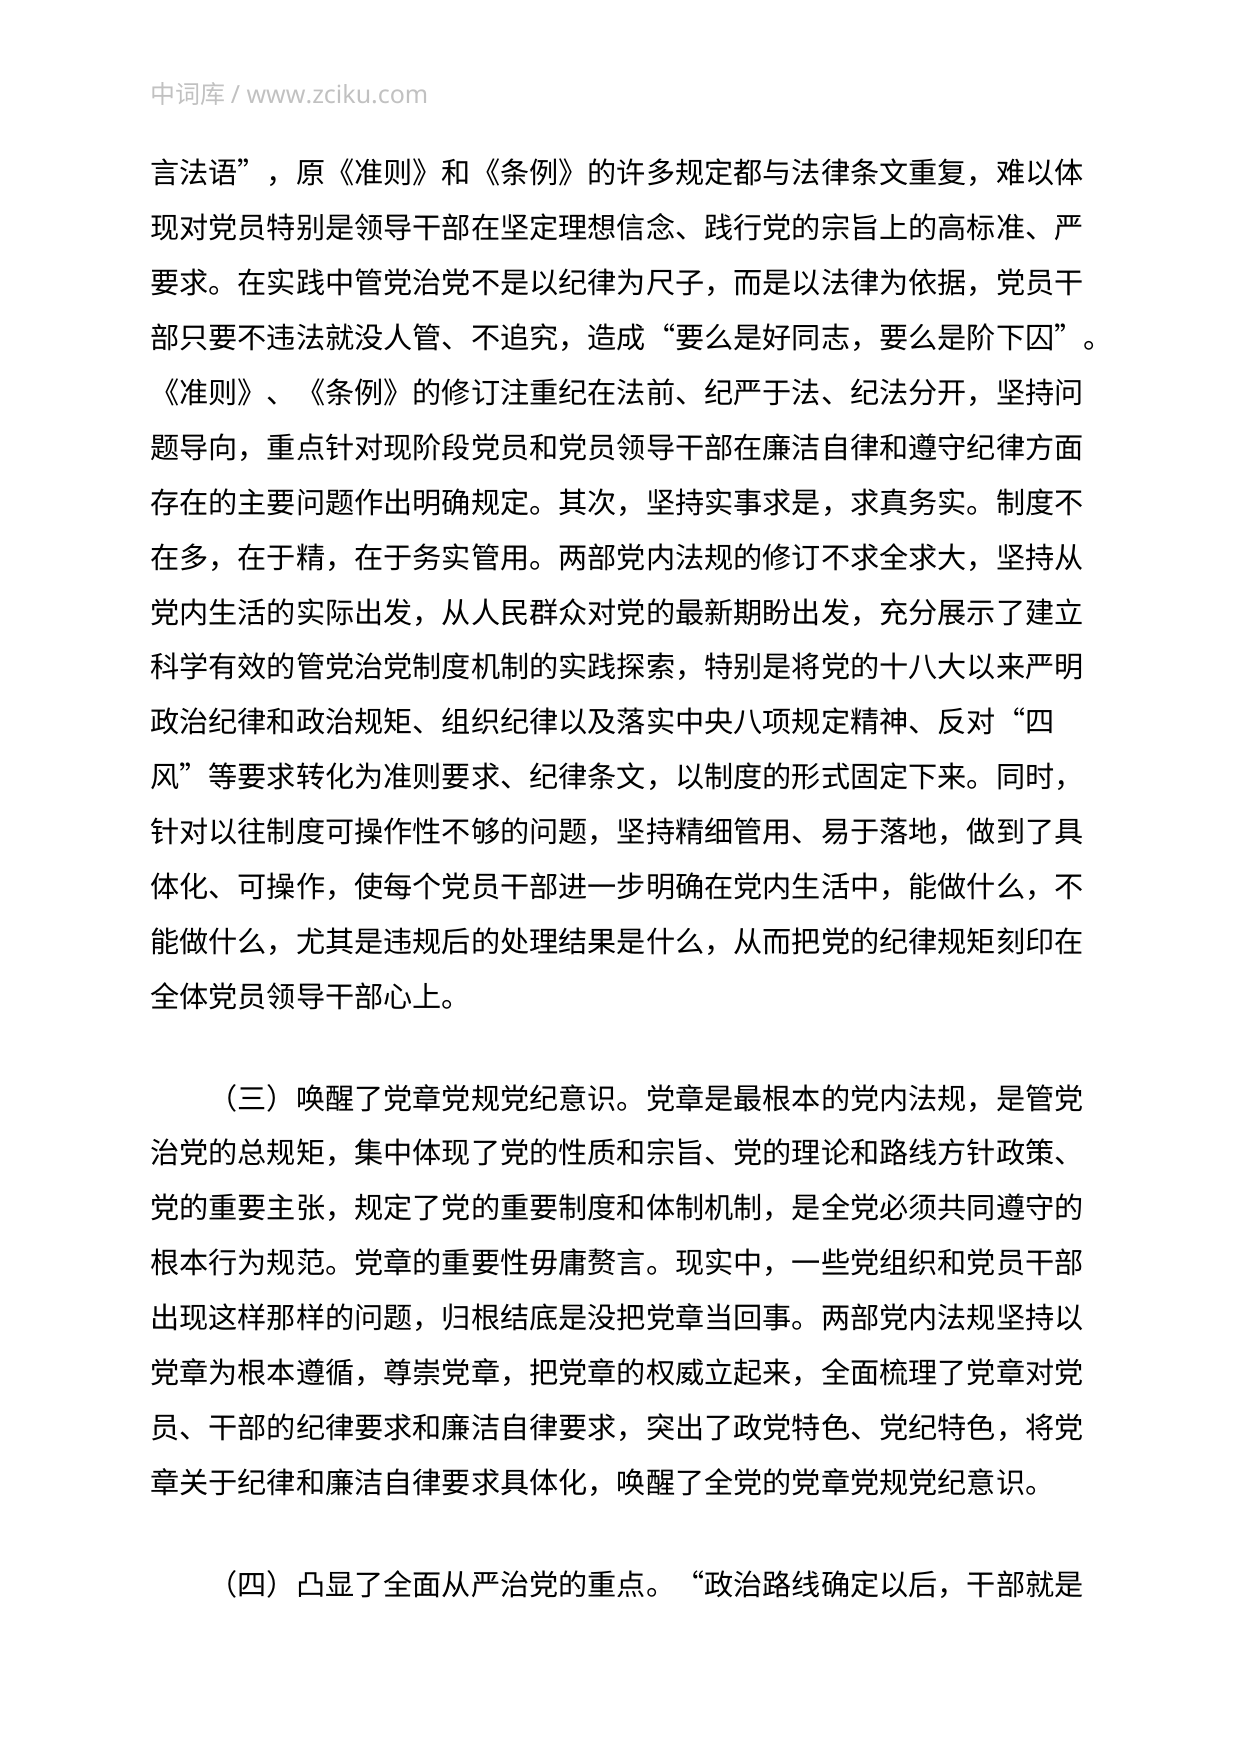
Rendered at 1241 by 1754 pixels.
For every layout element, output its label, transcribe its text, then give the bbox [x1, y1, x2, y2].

text （三）唤醒了党章党规党纪意识。党章是最根本的党内法规，是管党治党的总规矩，集中体现了党的性质和宗旨、党的理论和路线方针政策、党的重要主张，规定了党的重要制度和体制机制，是全党必须共同遵守的根本行为规范。党章的重要性毋庸赘言。现实中，一些党组织和党员干部出现这样那样的问题，归根结底是没把党章当回事。两部党内法规坚持以党章为根本遵循，尊崇党章，把党章的权威立起来，全面梳理了党章对党员、干部的纪律要求和廉洁自律要求，突出了政党特色、党纪特色，将党章关于纪律和廉洁自律要求具体化，唤醒了全党的党章党规党纪意识。 [150, 1075, 1090, 1502]
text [150, 1561, 1090, 1603]
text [150, 150, 1090, 1016]
